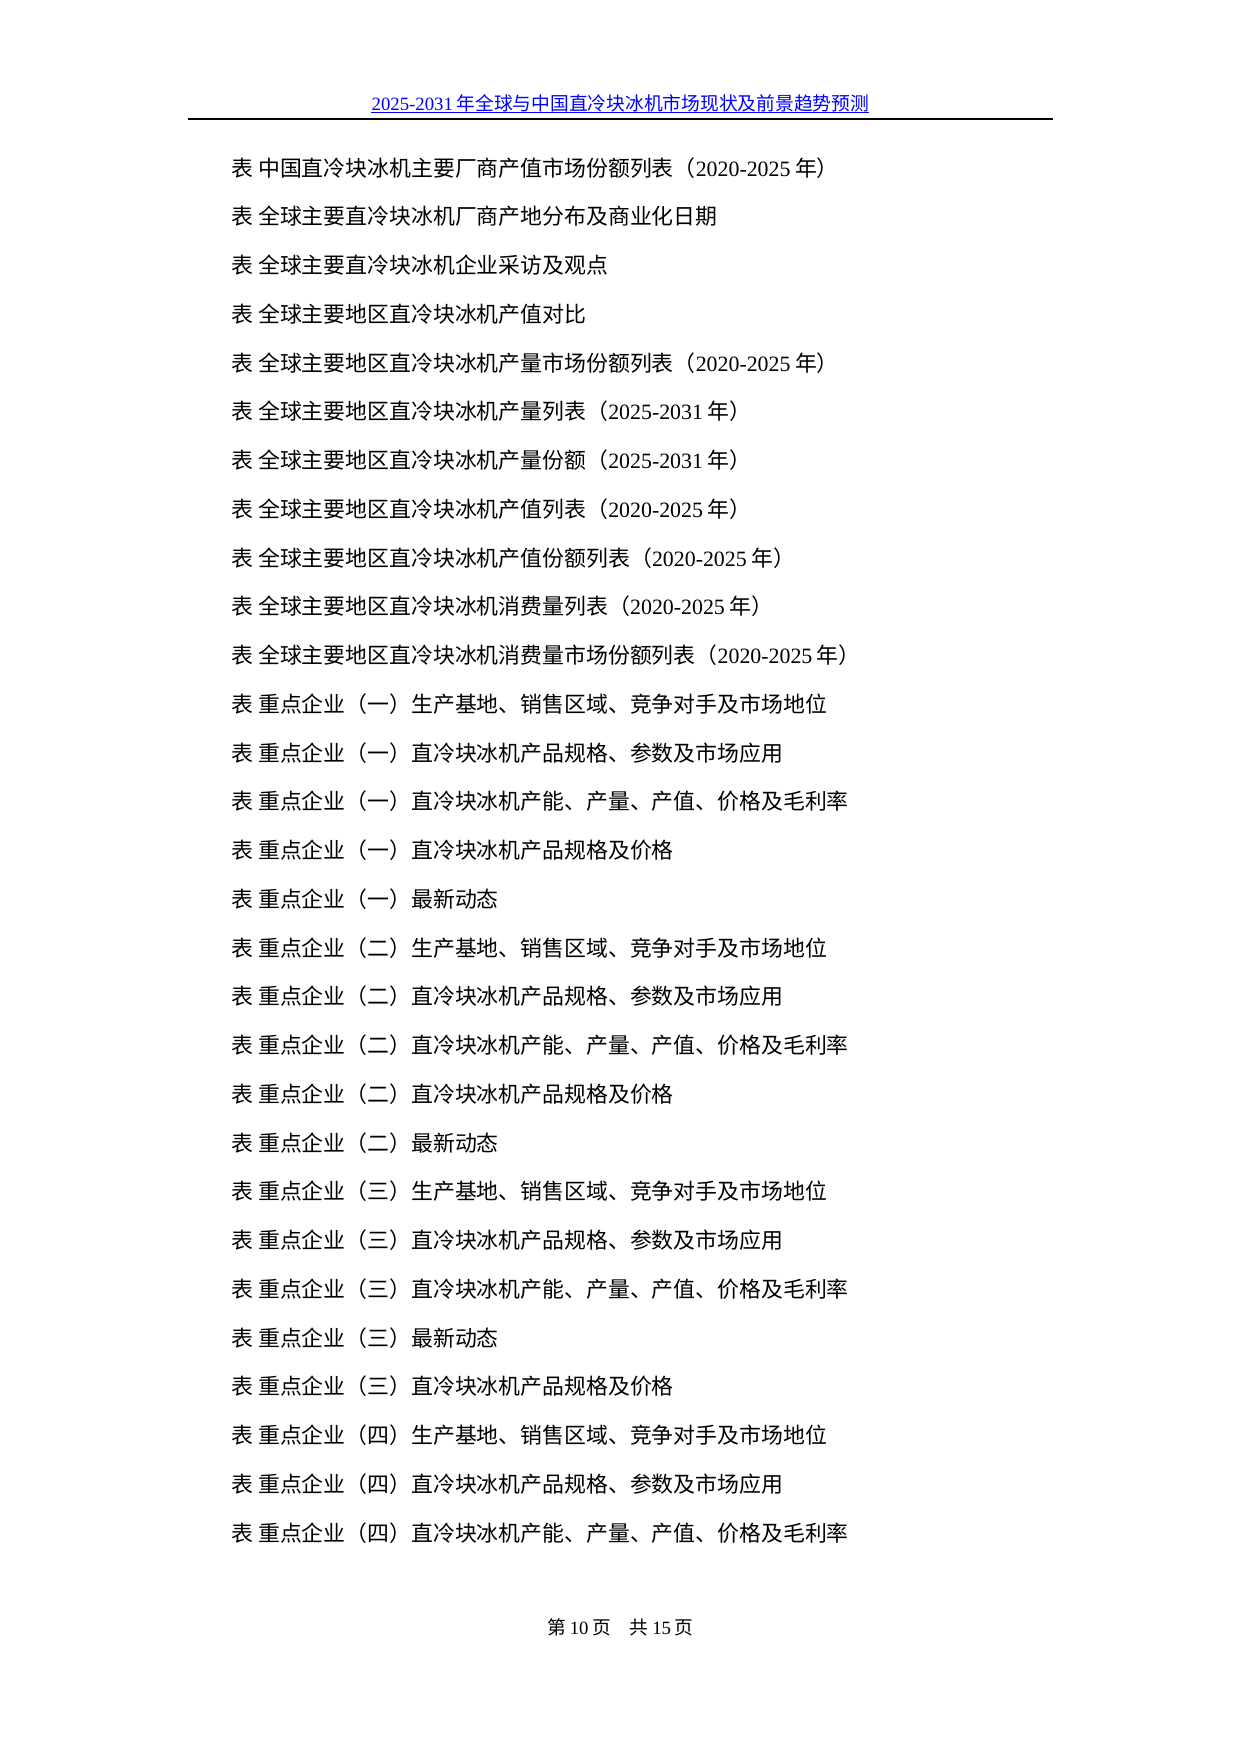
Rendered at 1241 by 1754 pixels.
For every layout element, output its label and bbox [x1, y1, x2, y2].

text [187, 150, 1053, 1548]
